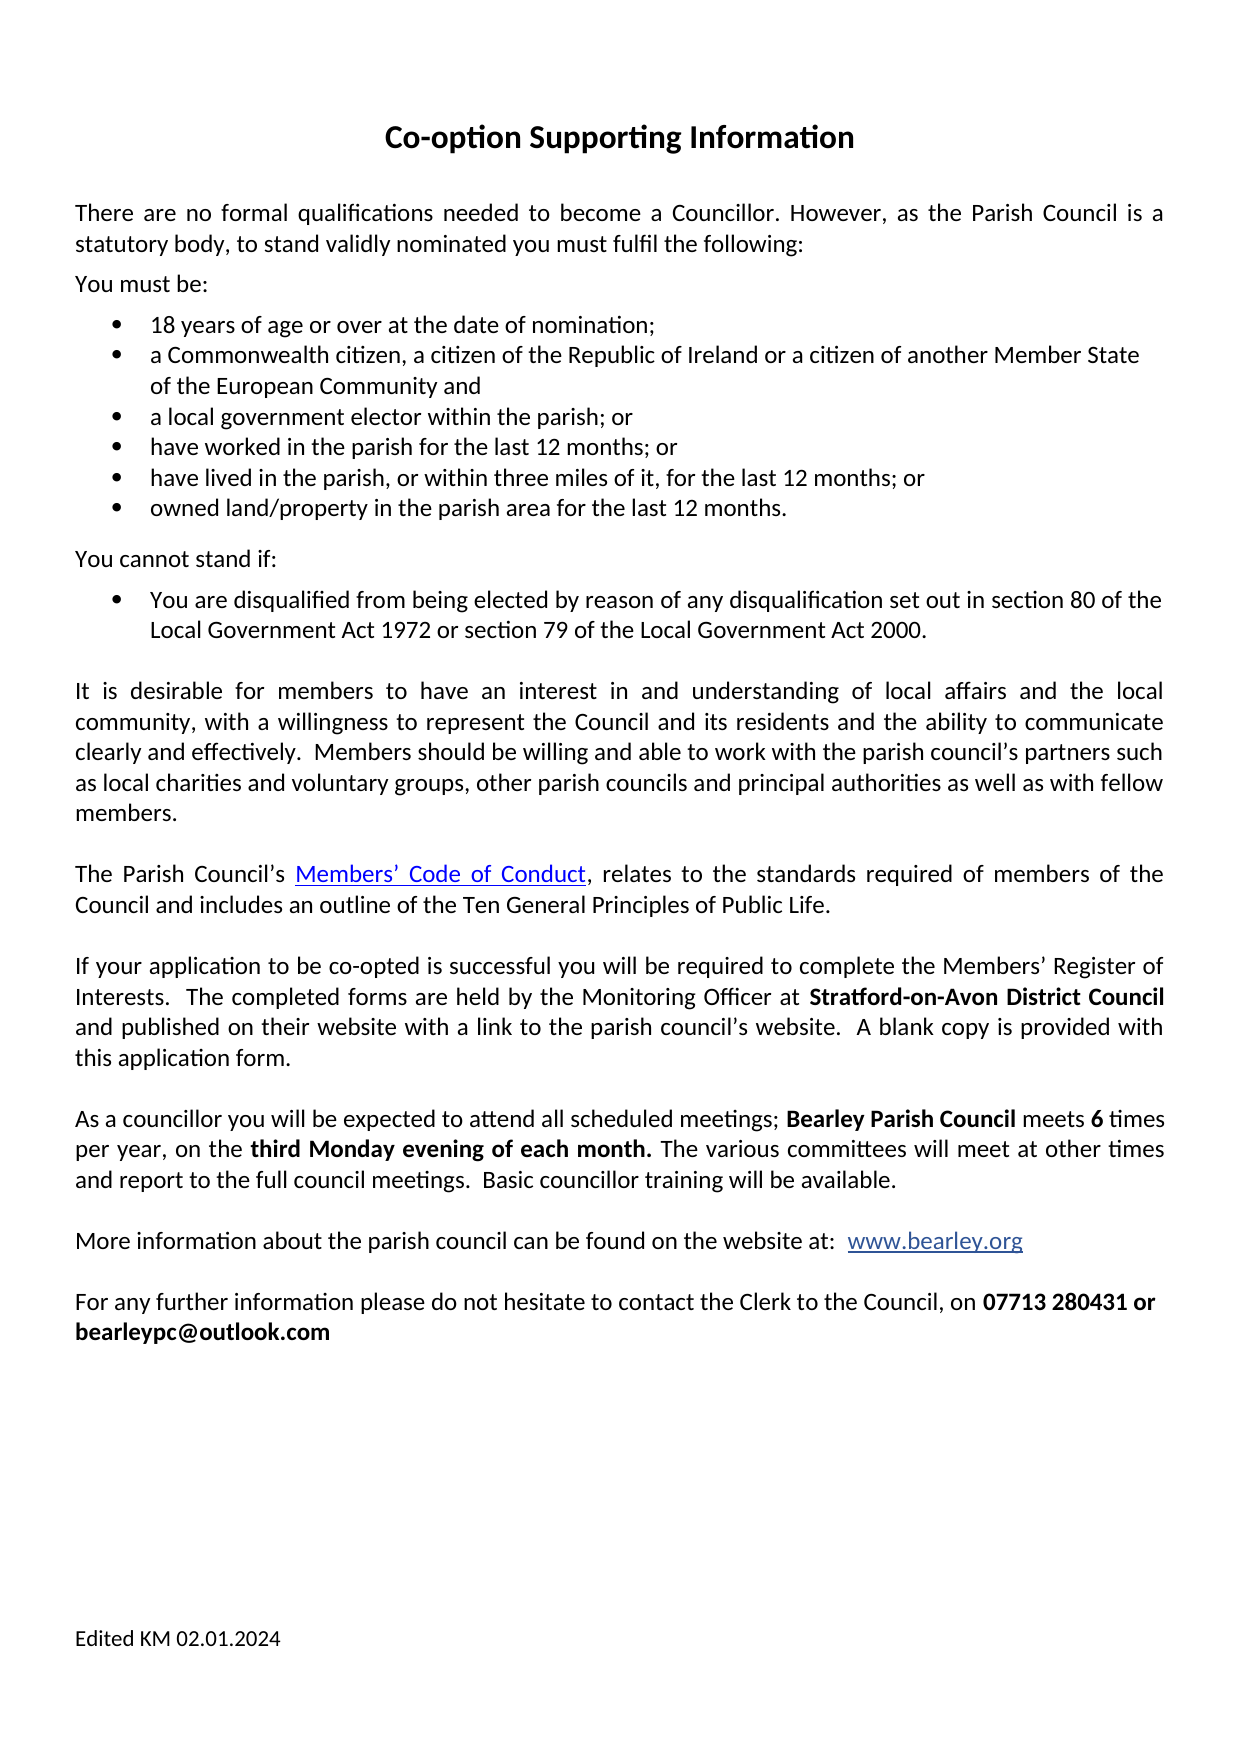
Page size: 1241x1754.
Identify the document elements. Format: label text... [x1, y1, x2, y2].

list owned land/property in the parish area for the last 12 months. [112, 492, 1165, 523]
text The Parish Council’s Members’ Code of Conduct, relates to the standards required of members of the Council and includes an outline of the Ten General Principles of Public Life. [75, 859, 1165, 920]
list have lived in the parish, or within three miles of it, for the last 12 months; or [112, 462, 1165, 492]
text It is desirable for members to have an interest in and understanding of local affairs and the local community, with a willingness to represent the Council and its residents and the ability to communicate clearly and effectively. Members should be willing and able to work with the parish council’s partners such as local charities and voluntary groups, other parish councils and principal authorities as well as with fellow members. [75, 676, 1165, 828]
list a local government elector within the parish; or [112, 401, 1165, 431]
text More information about the parish council can be found on the website at: www.bearley.org [75, 1225, 1165, 1255]
list 18 years of age or over at the date of nomination; [112, 309, 1165, 340]
text There are no formal qualifications needed to become a Councillor. However, as the Parish Council is a statutory body, to stand validly nominated you must fulfil the following: [75, 197, 1165, 258]
text You cannot stand if: [75, 543, 1165, 574]
list You are disqualified from being elected by reason of any disqualification set out in section 80 of the Local Government Act 1972 or section 79 of the Local Government Act 2000. [112, 584, 1165, 645]
text If your application to be co-opted is successful you will be required to complete the Members’ Register of Interests. The completed forms are held by the Monitoring Officer at Stratford-on-Avon District Council and published on their website with a link to the parish council’s website. A blank copy is provided with this application form. [75, 950, 1165, 1072]
text Co-option Supporting Information [75, 116, 1165, 156]
list a Commonwealth citizen, a citizen of the Republic of Ireland or a citizen of another Member State of the European Community and [112, 340, 1165, 401]
text You must be: [75, 268, 1165, 299]
list have worked in the parish for the last 12 months; or [112, 431, 1165, 462]
text As a councillor you will be expected to attend all scheduled meetings; Bearley Parish Council meets 6 times per year, on the third Monday evening of each month. The various committees will meet at other times and report to the full council meetings. Basic councillor training will be available. [75, 1103, 1165, 1194]
text For any further information please do not hesitate to contact the Clerk to the Council, on 07713 280431 or bearleypc@outlook.com [75, 1286, 1165, 1347]
